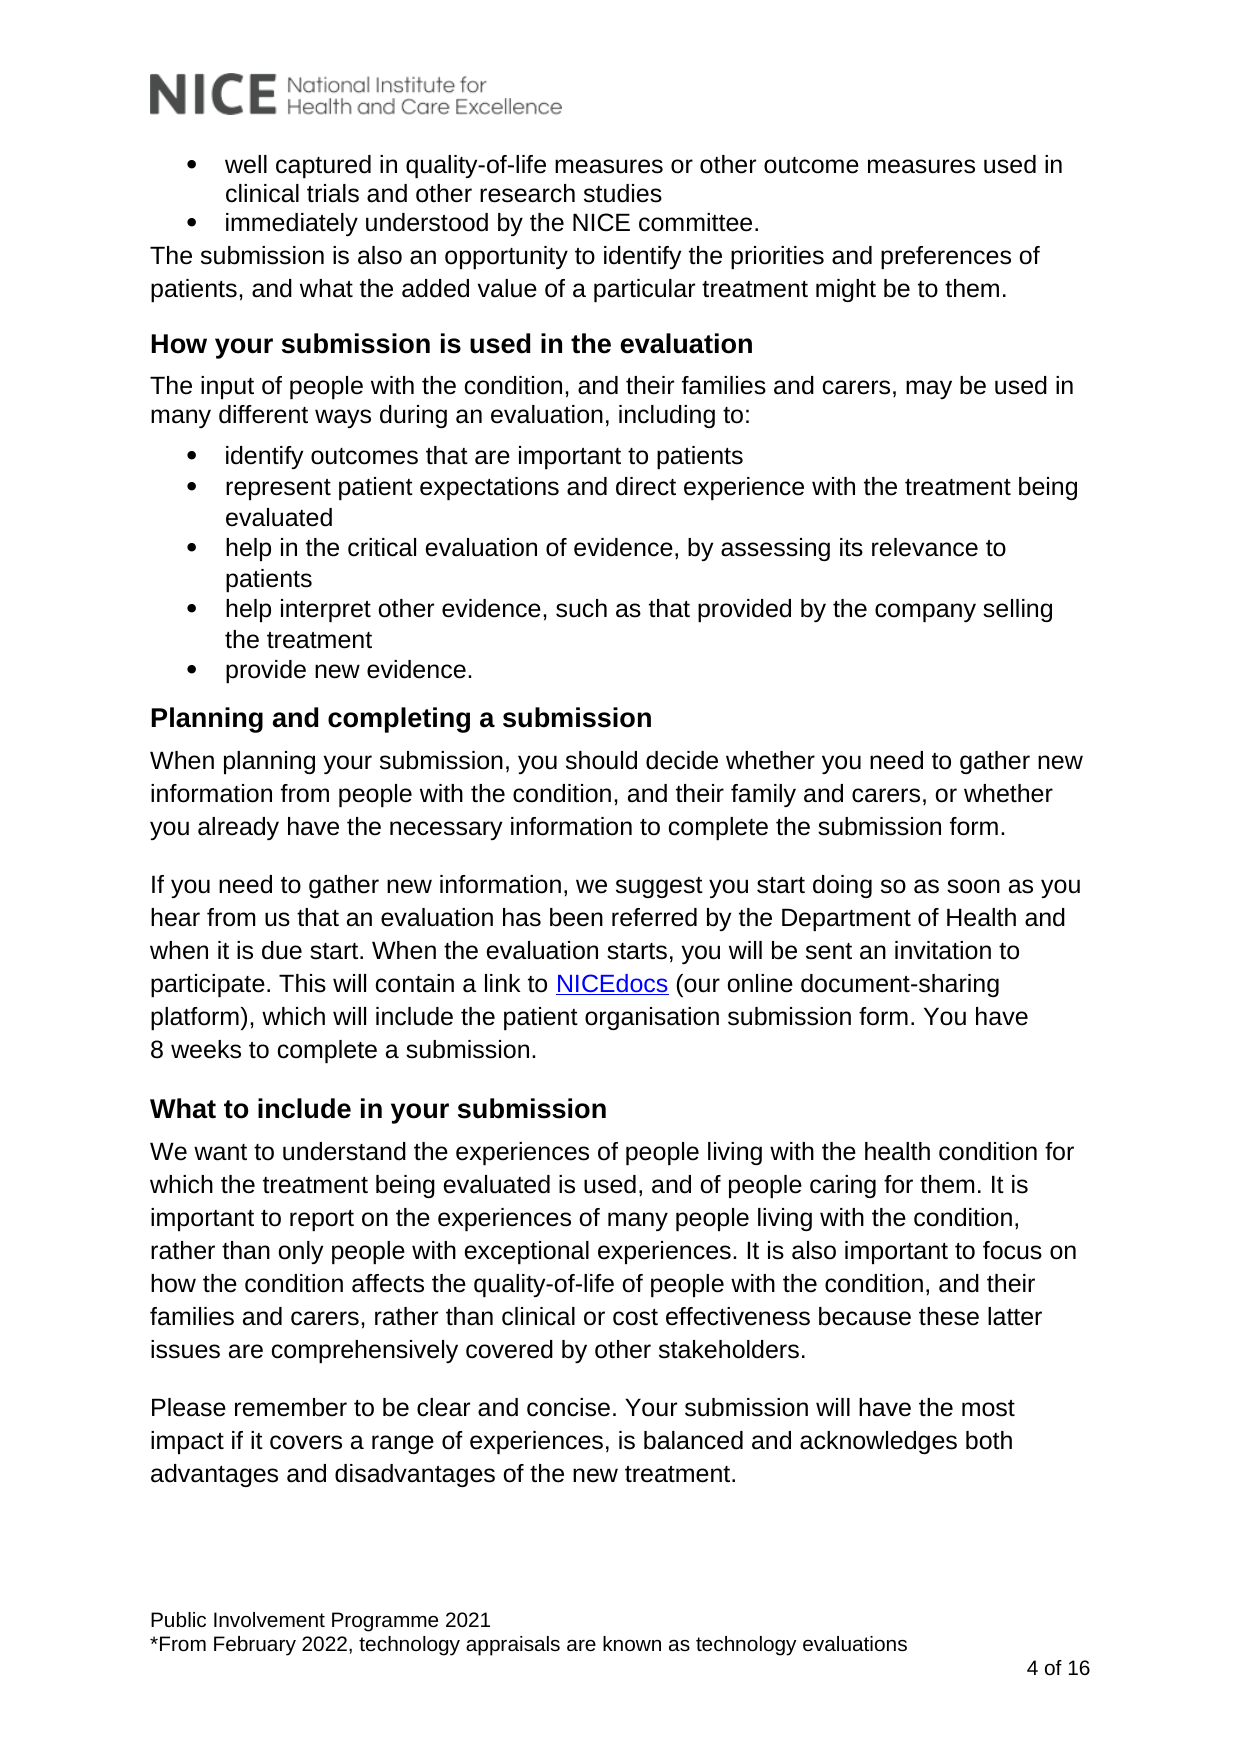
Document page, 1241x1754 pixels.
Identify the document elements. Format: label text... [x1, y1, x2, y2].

subtitle What to include in your submission [150, 1093, 1090, 1124]
text If you need to gather new information, we suggest you start doing so as soon as you hear from us that an evaluation has been referred by the Department of Health and when it is due start. When the evaluation starts, you will be sent an invitation to participate. This will contain a link to NICEdocs (our online document-sharing platform), which will include the patient organisation submission form. You have 8 weeks to complete a submission. [150, 870, 1090, 1064]
picture [150, 73, 562, 115]
list The submission is also an opportunity to identify the priorities and preferences of patients, and what the added value of a particular treatment might be to them. [150, 241, 1090, 302]
subtitle Planning and completing a submission [150, 702, 1090, 733]
list provide new evidence. [187, 655, 1090, 684]
text Please remember to be clear and concise. Your submission will have the most impact if it covers a range of experiences, is balanced and acknowledges both advantages and disadvantages of the new treatment. [150, 1393, 1090, 1488]
subtitle How your submission is used in the evaluation [150, 328, 1090, 359]
list help in the critical evaluation of evidence, by assessing its relevance to patients [187, 533, 1090, 592]
text We want to understand the experiences of people living with the health condition for which the treatment being evaluated is used, and of people caring for them. It is important to report on the experiences of many people living with the condition, rather than only people with exceptional experiences. It is also important to focus on how the condition affects the quality-of-life of people with the condition, and their families and carers, rather than clinical or cost effectiveness because these latter issues are comprehensively covered by other stakeholders. [150, 1137, 1090, 1364]
list represent patient expectations and direct experience with the treatment being evaluated [187, 472, 1090, 531]
list well captured in quality-of-life measures or other outcome measures used in clinical trials and other research studies [187, 150, 1090, 208]
list help interpret other evidence, such as that provided by the company selling the treatment [187, 594, 1090, 653]
text The input of people with the condition, and their families and carers, may be used in many different ways during an evaluation, including to: [150, 371, 1090, 429]
list identify outcomes that are important to patients [187, 441, 1090, 470]
text When planning your submission, you should decide whether you need to gather new information from people with the condition, and their family and carers, or whether you already have the necessary information to complete the submission form. [150, 746, 1090, 841]
list immediately understood by the NICE committee. [187, 208, 1090, 236]
